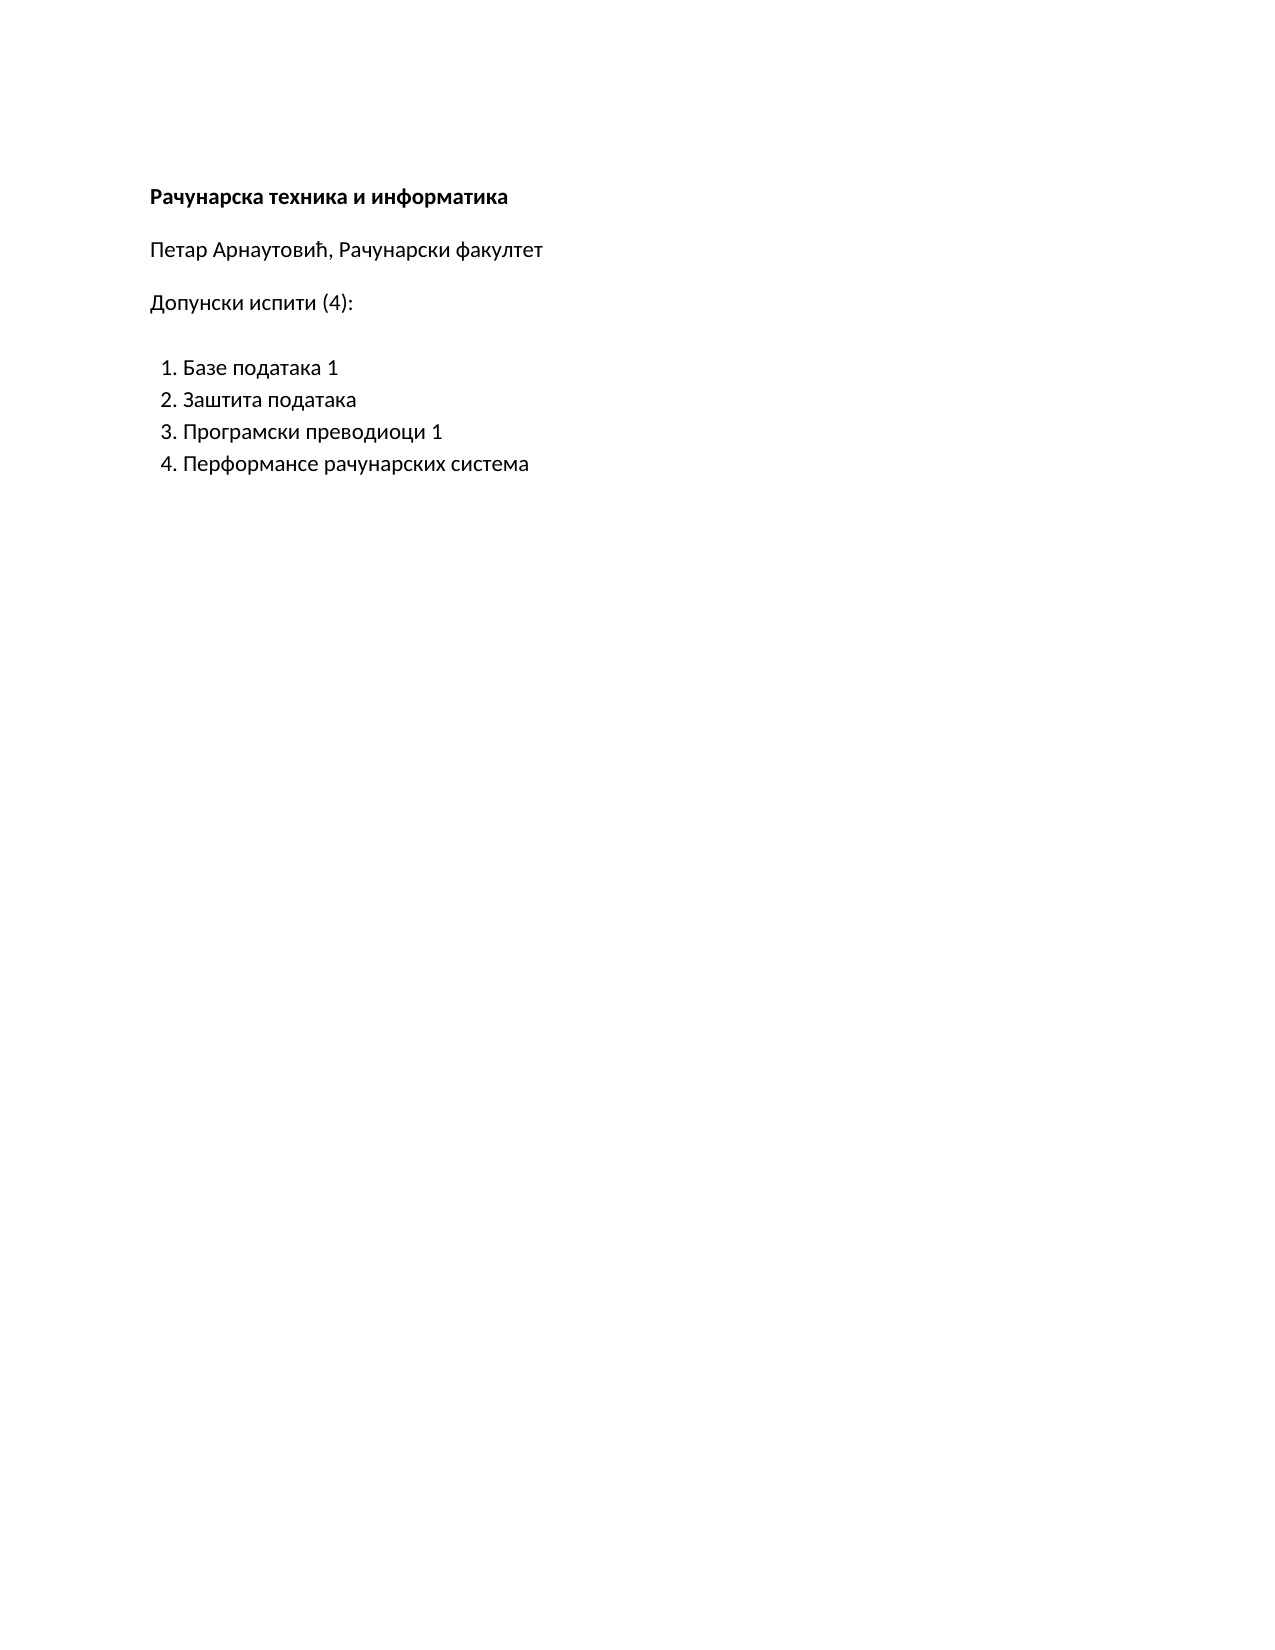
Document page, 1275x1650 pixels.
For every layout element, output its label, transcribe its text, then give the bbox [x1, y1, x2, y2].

text Рачунарска техника и информатика [150, 150, 1125, 210]
text 1. Базе података 1 2. Заштита података 3. Програмски преводиоци 1 4. Перформансе рачунарских система [150, 320, 1125, 477]
text Петар Арнаутовић, Рачунарски факултет [150, 235, 1125, 263]
text Допунски испити (4): [150, 288, 1125, 316]
